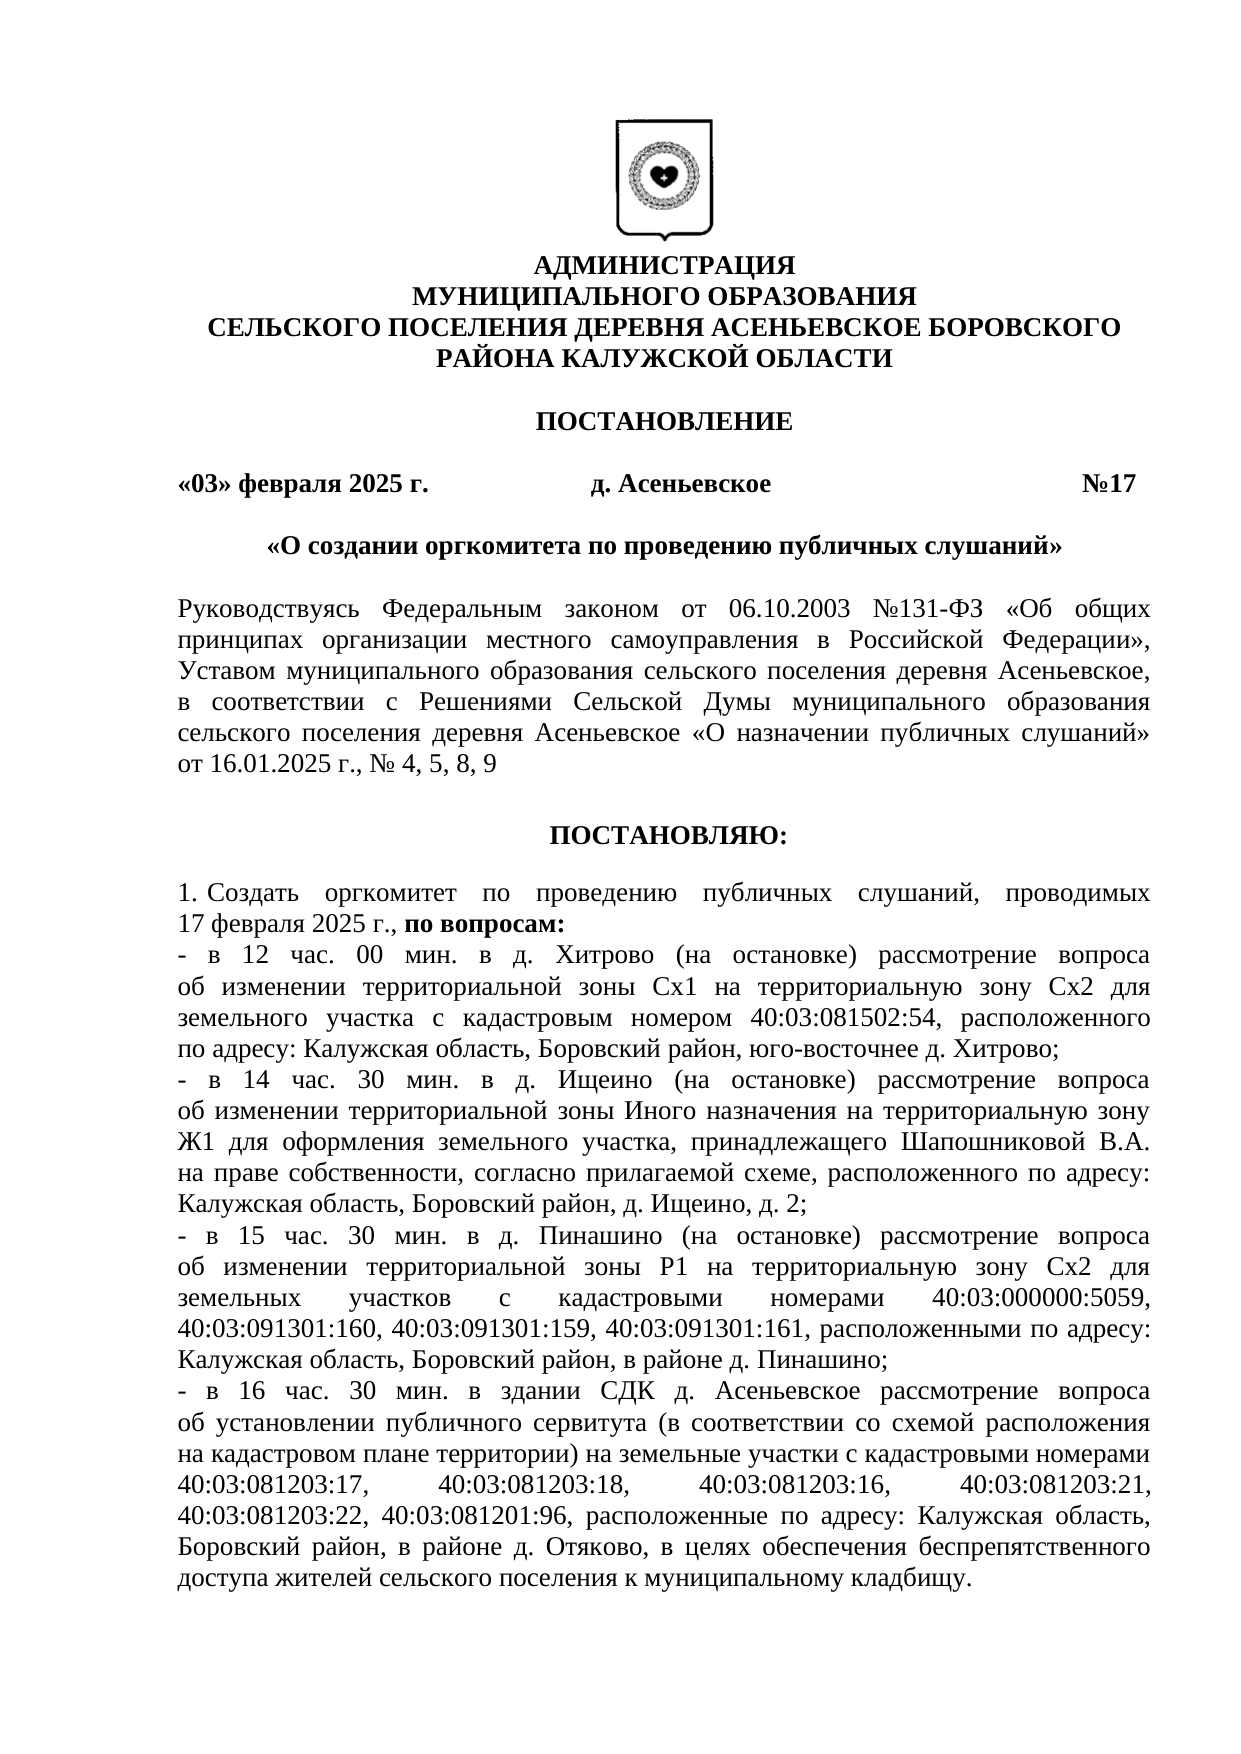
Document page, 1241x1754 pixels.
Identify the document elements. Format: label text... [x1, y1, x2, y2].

text Руководствуясь Федеральным законом от 06.10.2003 №131-ФЗ «Об общих принципах организации местного самоуправления в Российской Федерации», Уставом муниципального образования сельского поселения деревня Асеньевское, в соответствии с Решениями Сельской Думы муниципального образования сельского поселения деревня Асеньевское «О назначении публичных слушаний» от 16.01.2025 г., № 4, 5, 8, 9 [177, 592, 1152, 779]
list Создать оргкомитет по проведению публичных слушаний, проводимых 17 февраля 2025 г., по вопросам: [177, 876, 1152, 938]
text ПОСТАНОВЛЕНИЕ [177, 405, 1152, 436]
text СЕЛЬСКОГО ПОСЕЛЕНИЯ ДЕРЕВНЯ АСЕНЬЕВСКОЕ БОРОВСКОГО РАЙОНА КАЛУЖСКОЙ ОБЛАСТИ [177, 311, 1152, 374]
list - в 14 час. 30 мин. в д. Ищеино (на остановке) рассмотрение вопроса об изменении территориальной зоны Иного назначения на территориальную зону Ж1 для оформления земельного участка, принадлежащего Шапошниковой В.А. на праве собственности, согласно прилагаемой схеме, расположенного по адресу: Калужская область, Боровский район, д. Ищеино, д. 2; [177, 1063, 1152, 1219]
text «О создании оргкомитета по проведению публичных слушаний» [177, 529, 1152, 561]
list - в 16 час. 30 мин. в здании СДК д. Асеньевское рассмотрение вопроса об установлении публичного сервитута (в соответствии со схемой расположения на кадастровом плане территории) на земельные участки с кадастровыми номерами 40:03:081203:17, 40:03:081203:18, 40:03:081203:16, 40:03:081203:21, 40:03:081203:22, 40:03:081201:96, расположенные по адресу: Калужская область, Боровский район, в районе д. Отяково, в целях обеспечения беспрепятственного доступа жителей сельского поселения к муниципальному кладбищу. [177, 1374, 1152, 1592]
text АДМИНИСТРАЦИЯ [177, 249, 1152, 280]
text ПОСТАНОВЛЯЮ: [186, 827, 1152, 848]
text «03» февраля 2025 г. д. Асеньевское №17 [177, 467, 1152, 498]
list - в 12 час. 00 мин. в д. Хитрово (на остановке) рассмотрение вопроса об изменении территориальной зоны Сх1 на территориальную зону Сх2 для земельного участка с кадастровым номером 40:03:081502:54, расположенного по адресу: Калужская область, Боровский район, юго-восточнее д. Хитрово; [177, 938, 1152, 1063]
list - в 15 час. 30 мин. в д. Пинашино (на остановке) рассмотрение вопроса об изменении территориальной зоны Р1 на территориальную зону Сх2 для земельных участков с кадастровыми номерами 40:03:000000:5059, 40:03:091301:160, 40:03:091301:159, 40:03:091301:161, расположенными по адресу: Калужская область, Боровский район, в районе д. Пинашино; [177, 1219, 1152, 1374]
picture [613, 118, 716, 250]
text МУНИЦИПАЛЬНОГО ОБРАЗОВАНИЯ [177, 280, 1152, 311]
